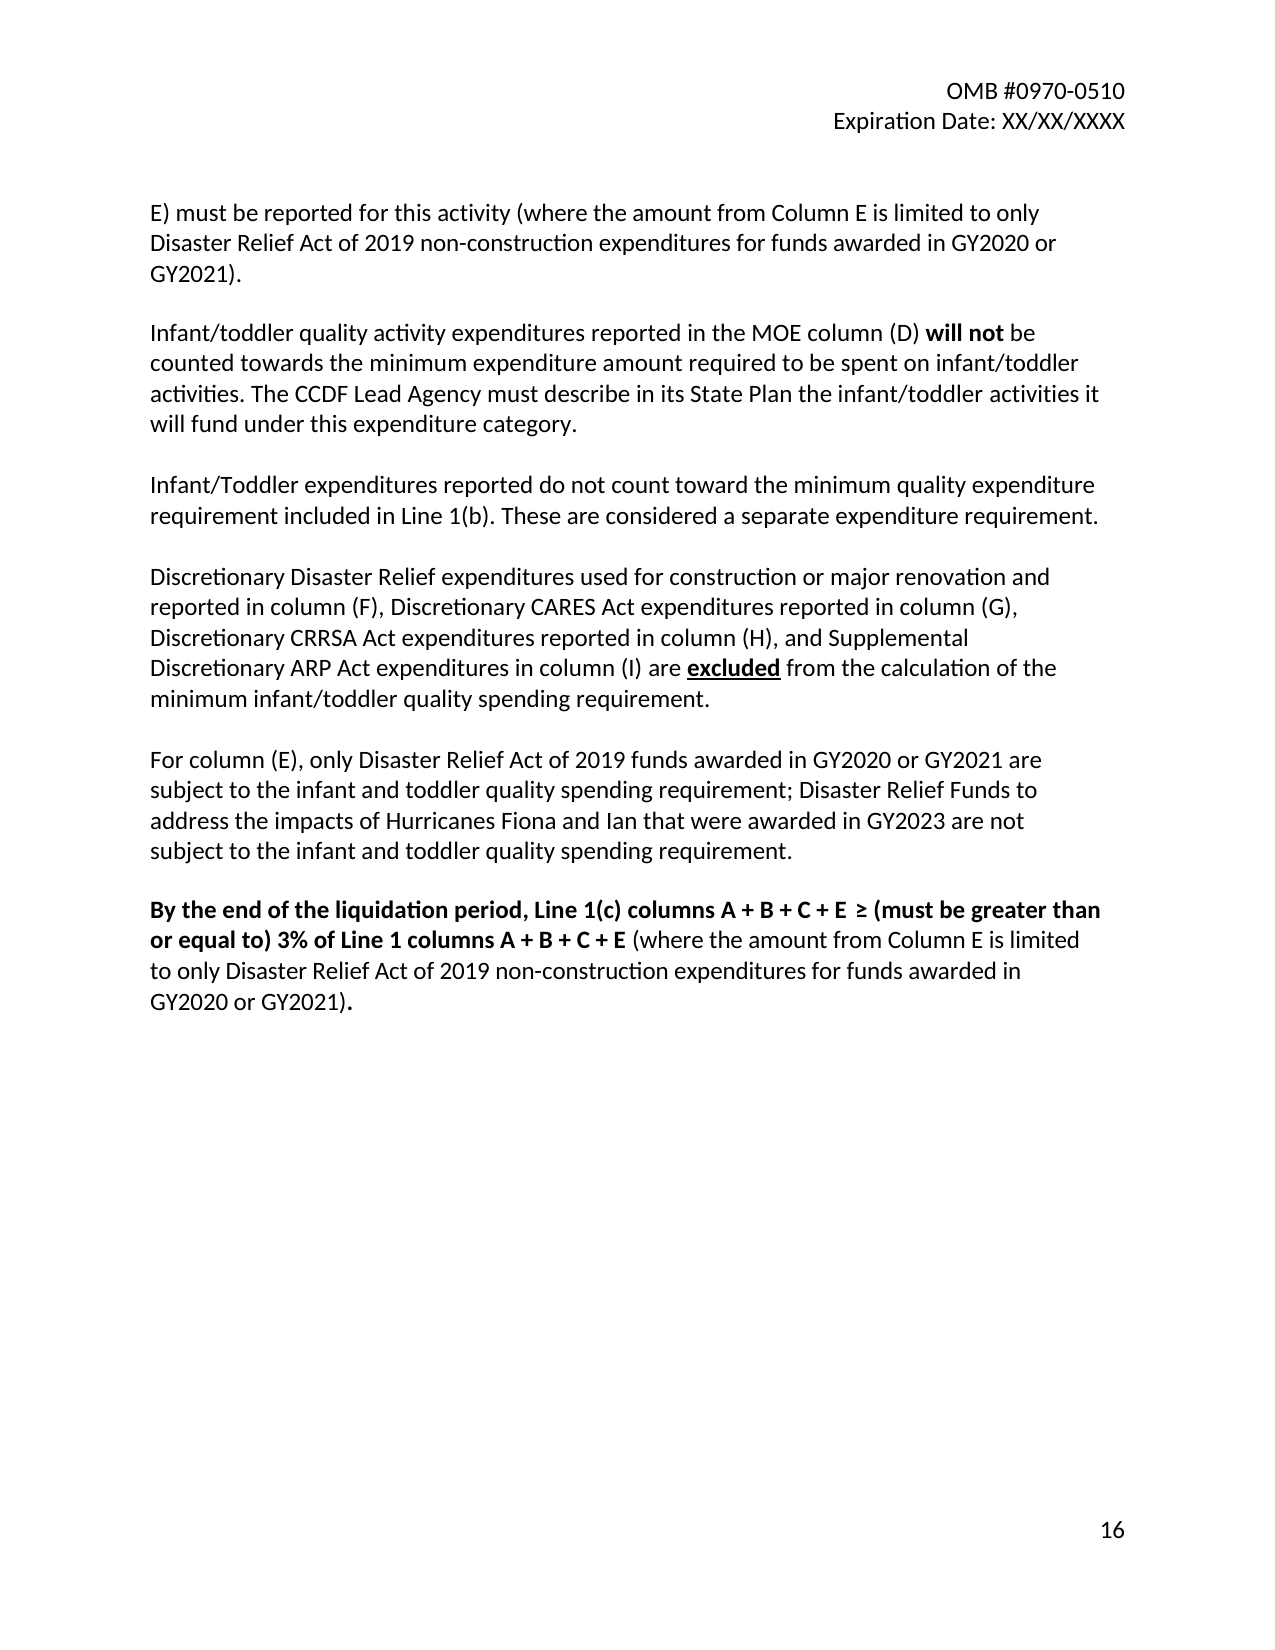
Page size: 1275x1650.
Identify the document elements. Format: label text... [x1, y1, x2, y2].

text By the end of the liquidation period, Line 1(c) columns A + B + C + E ≥ (must be greater than or equal to) 3% of Line 1 columns A + B + C + E (where the amount from Column E is limited to only Disaster Relief Act of 2019 non-construction expenditures for funds awarded in GY2020 or GY2021). [150, 894, 1104, 1016]
text Discretionary Disaster Relief expenditures used for construction or major renovation and reported in column (F), Discretionary CARES Act expenditures reported in column (G), Discretionary CRRSA Act expenditures reported in column (H), and Supplemental Discretionary ARP Act expenditures in column (I) are excluded from the calculation of the minimum infant/toddler quality spending requirement. [150, 561, 1104, 713]
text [150, 197, 1104, 289]
text Infant/toddler quality activity expenditures reported in the MOE column (D) will not be counted towards the minimum expenditure amount required to be spent on infant/toddler activities. The CCDF Lead Agency must describe in its State Plan the infant/toddler activities it will fund under this expenditure category. [150, 317, 1104, 439]
text For column (E), only Disaster Relief Act of 2019 funds awarded in GY2020 or GY2021 are subject to the infant and toddler quality spending requirement; Disaster Relief Funds to address the impacts of Hurricanes Fiona and Ian that were awarded in GY2023 are not subject to the infant and toddler quality spending requirement. [150, 744, 1104, 866]
text Infant/Toddler expenditures reported do not count toward the minimum quality expenditure requirement included in Line 1(b). These are considered a separate expenditure requirement. [150, 469, 1104, 530]
